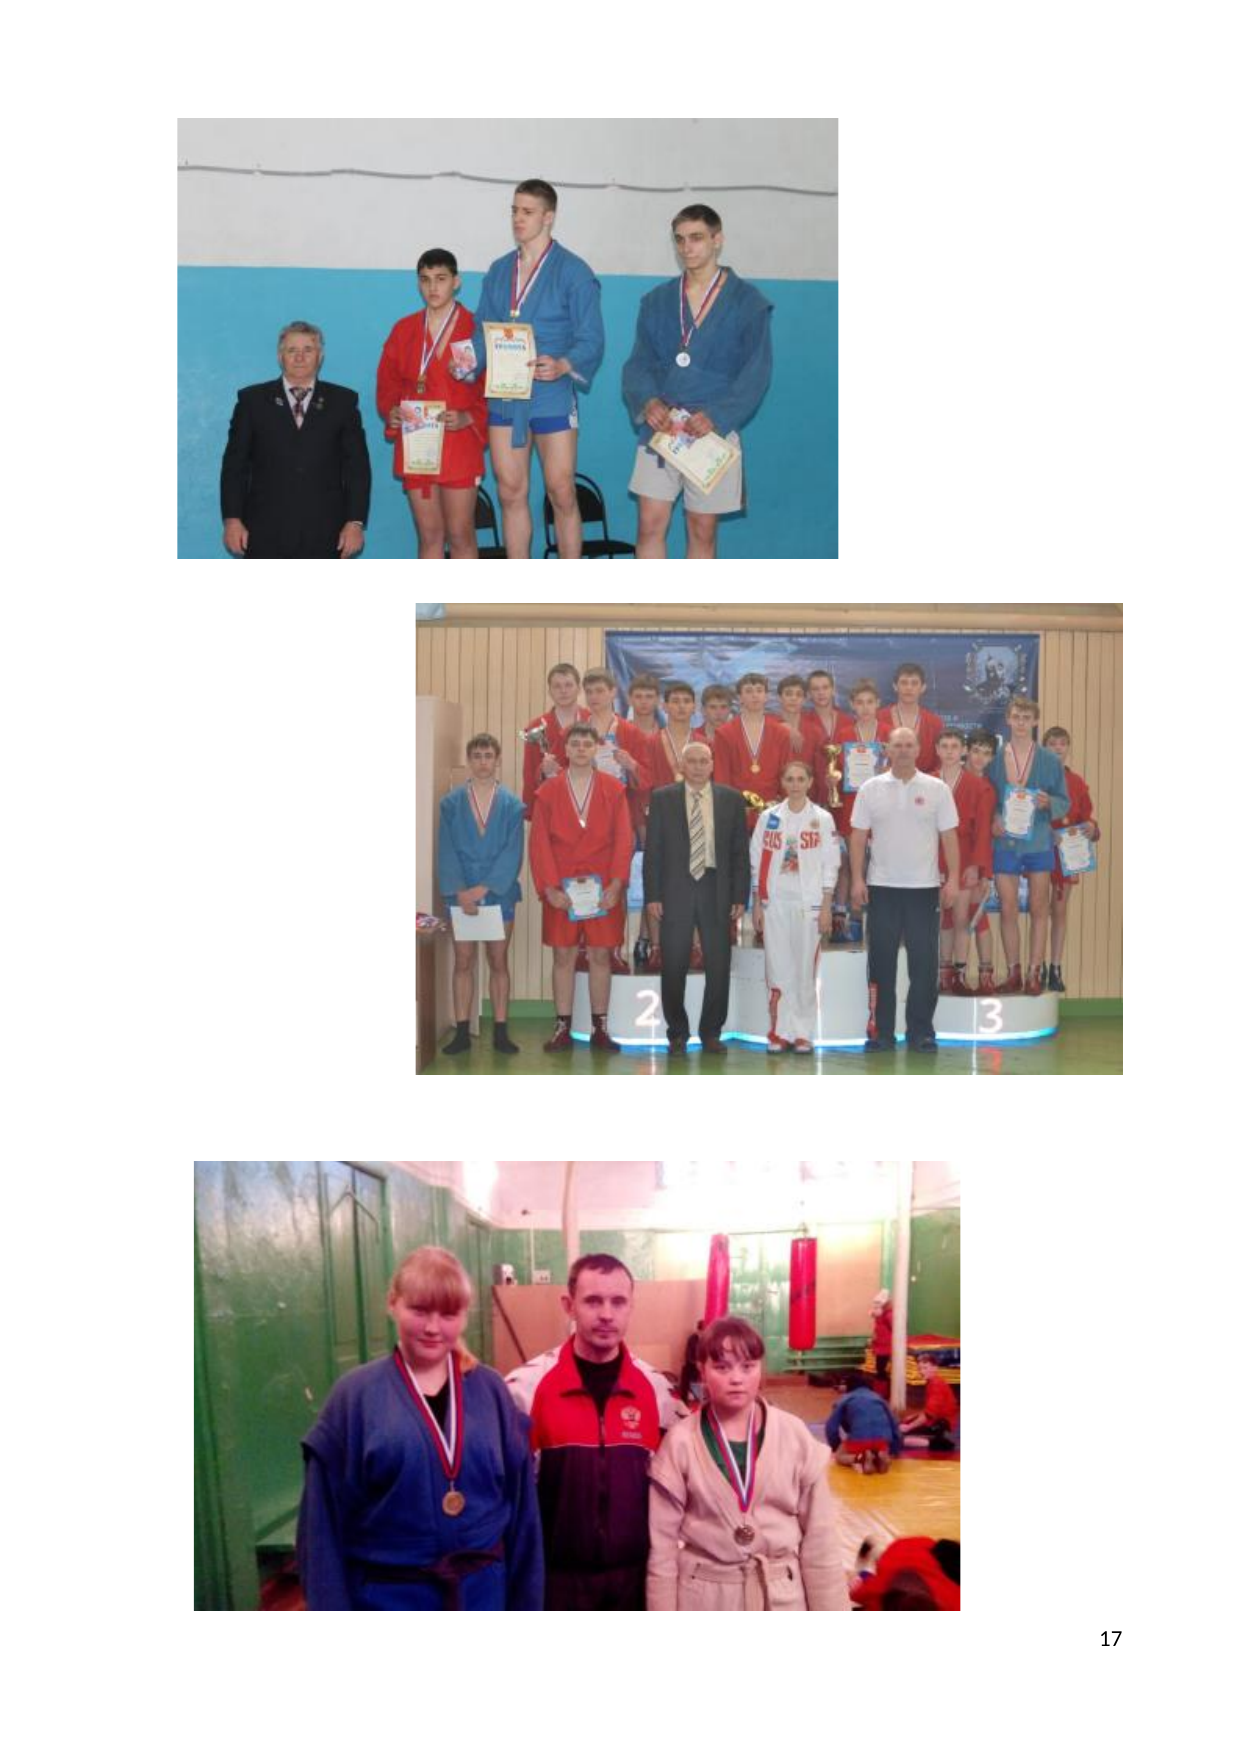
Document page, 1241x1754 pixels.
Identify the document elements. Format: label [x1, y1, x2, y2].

picture [193, 1161, 961, 1611]
picture [415, 603, 1123, 1075]
picture [177, 118, 839, 559]
